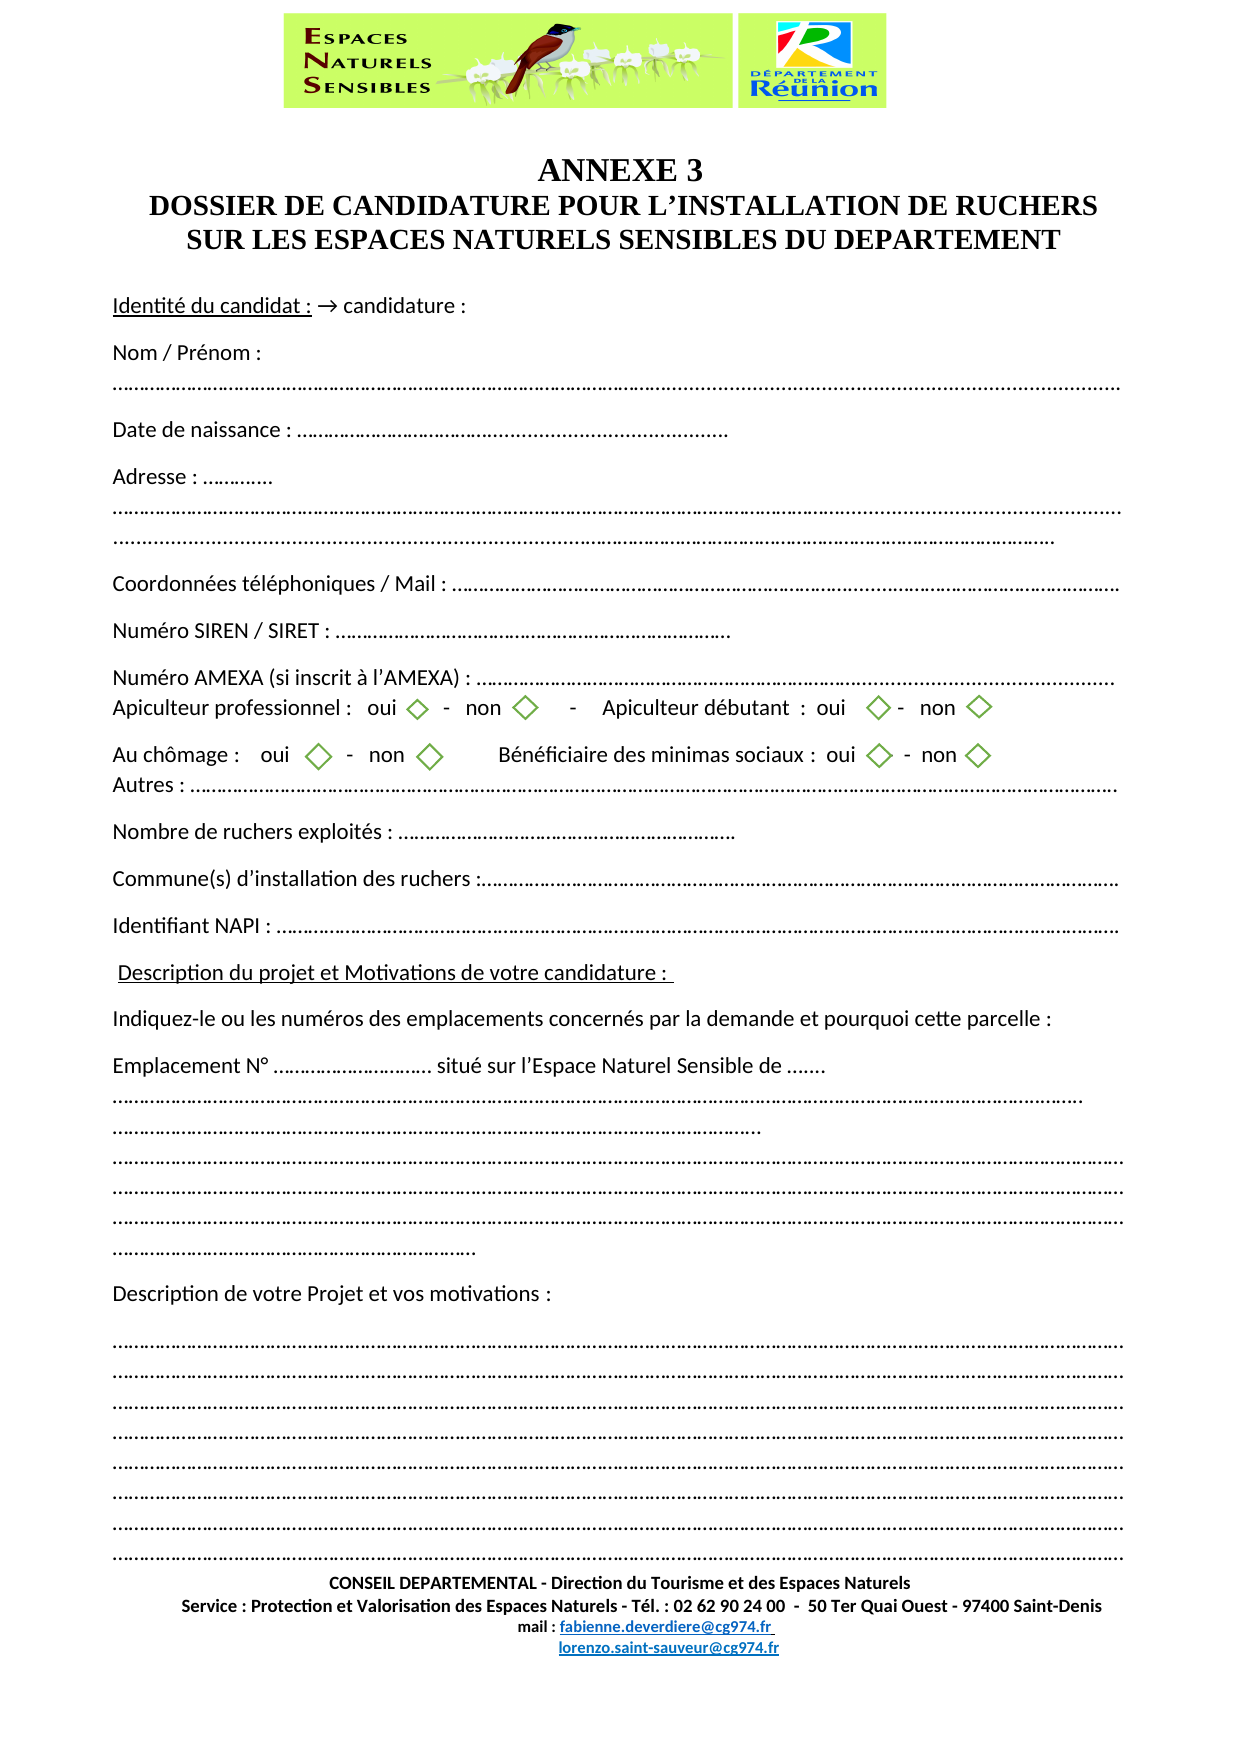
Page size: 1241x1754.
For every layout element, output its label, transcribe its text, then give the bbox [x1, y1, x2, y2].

text Numéro AMEXA (si inscrit à l’AMEXA) : ………………………………………………………………............................................. Apiculteur professionnel : oui - non - Apiculteur débutant : oui - non [112, 663, 1128, 721]
text Au chômage : oui - non Bénéficiaire des minimas sociaux : oui - - non Autres : ………………………………………………………………………………………………………………………………………………………….. [112, 740, 1128, 798]
text Identité du candidat : → candidature : [112, 291, 1128, 319]
text Description de votre Projet et vos motivations : [112, 1279, 1128, 1308]
text SUR LES ESPACES NATURELS SENSIBLES DU DEPARTEMENT [112, 222, 1128, 255]
text Date de naissance : ……………………………….......................................... [112, 415, 1128, 443]
text Description du projet et Motivations de votre candidature : [112, 958, 1128, 986]
text Indiquez-le ou les numéros des emplacements concernés par la demande et pourquoi cette parcelle : [112, 1004, 1128, 1033]
text Numéro SIREN / SIRET : ………………………………………………………………… [112, 616, 1128, 644]
text Nombre de ruchers exploités : ………………………………………………………. [112, 817, 1128, 845]
text Coordonnées téléphoniques / Mail : …………………………………………………………………........……………………………………. [112, 569, 1128, 597]
text Nom / Prénom : ……………………………………………………………………………………………............................................................................... [112, 338, 1128, 396]
text ANNEXE 3 [112, 150, 1128, 188]
text Identifiant NAPI : ……………………………………………………………………………………………………………………………………………. [112, 911, 1128, 939]
picture [283, 13, 887, 108]
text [112, 1326, 1128, 1566]
text Adresse : ………....…………………………………………………………………………………………………………………………...................................................................................................................................…………………………………………………………………………….. [112, 462, 1128, 550]
text Emplacement N° ………………………… situé sur l’Espace Naturel Sensible de …....…………………………………………………………………………………………………………………………………………………………..……..…………………………………………………………………………………………………………...…………………………………………………………………………………………………………………………………………………………………………………………………………………………………………………………………………………………………………………………………………………………………………………………………………………………………………………………………………………………………………………………………………………………………………………………… [112, 1051, 1128, 1261]
text Commune(s) d’installation des ruchers :…………………………………………………………………………………………………………. [112, 864, 1128, 892]
text DOSSIER DE CANDIDATURE POUR L’INSTALLATION DE RUCHERS [112, 188, 1128, 222]
